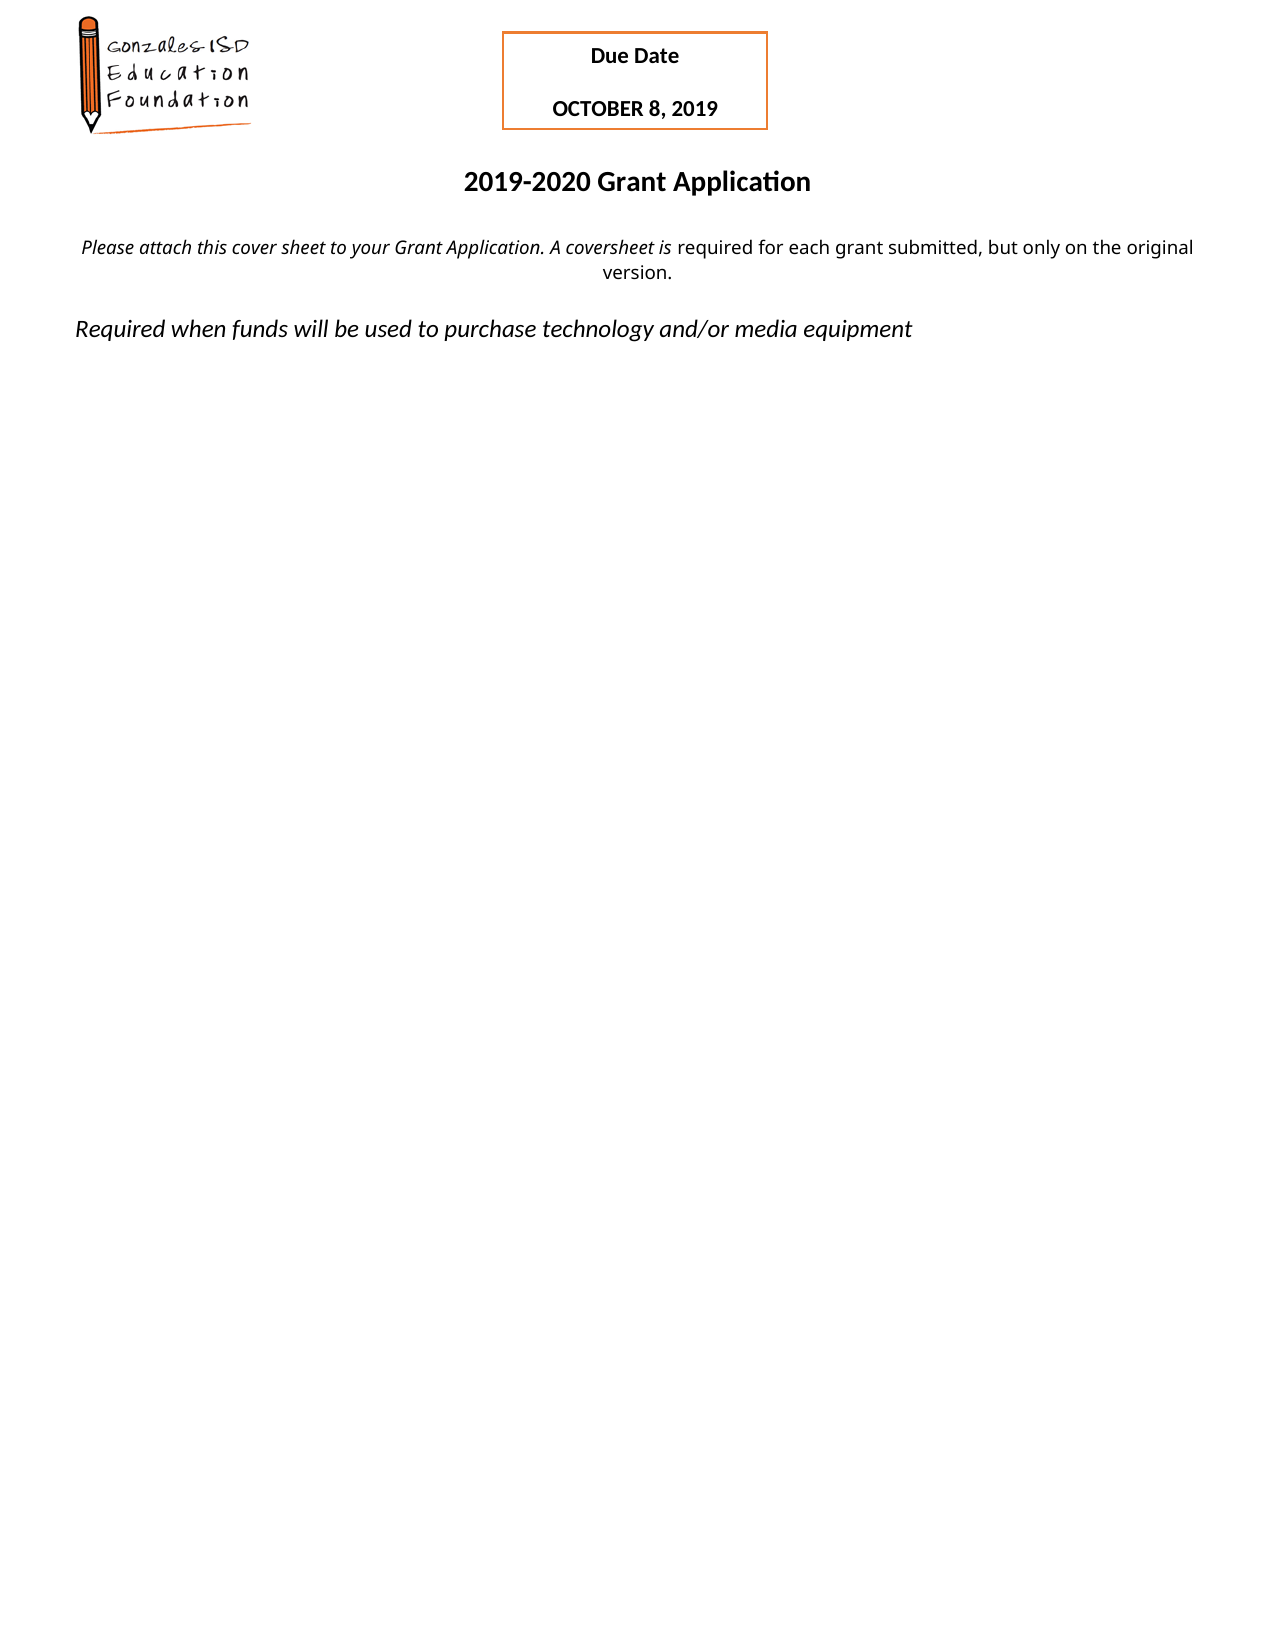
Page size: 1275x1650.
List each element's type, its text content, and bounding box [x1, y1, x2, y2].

picture [75, 15, 252, 135]
text Required when funds will be used to purchase technology and/or media equipment [75, 313, 1200, 343]
